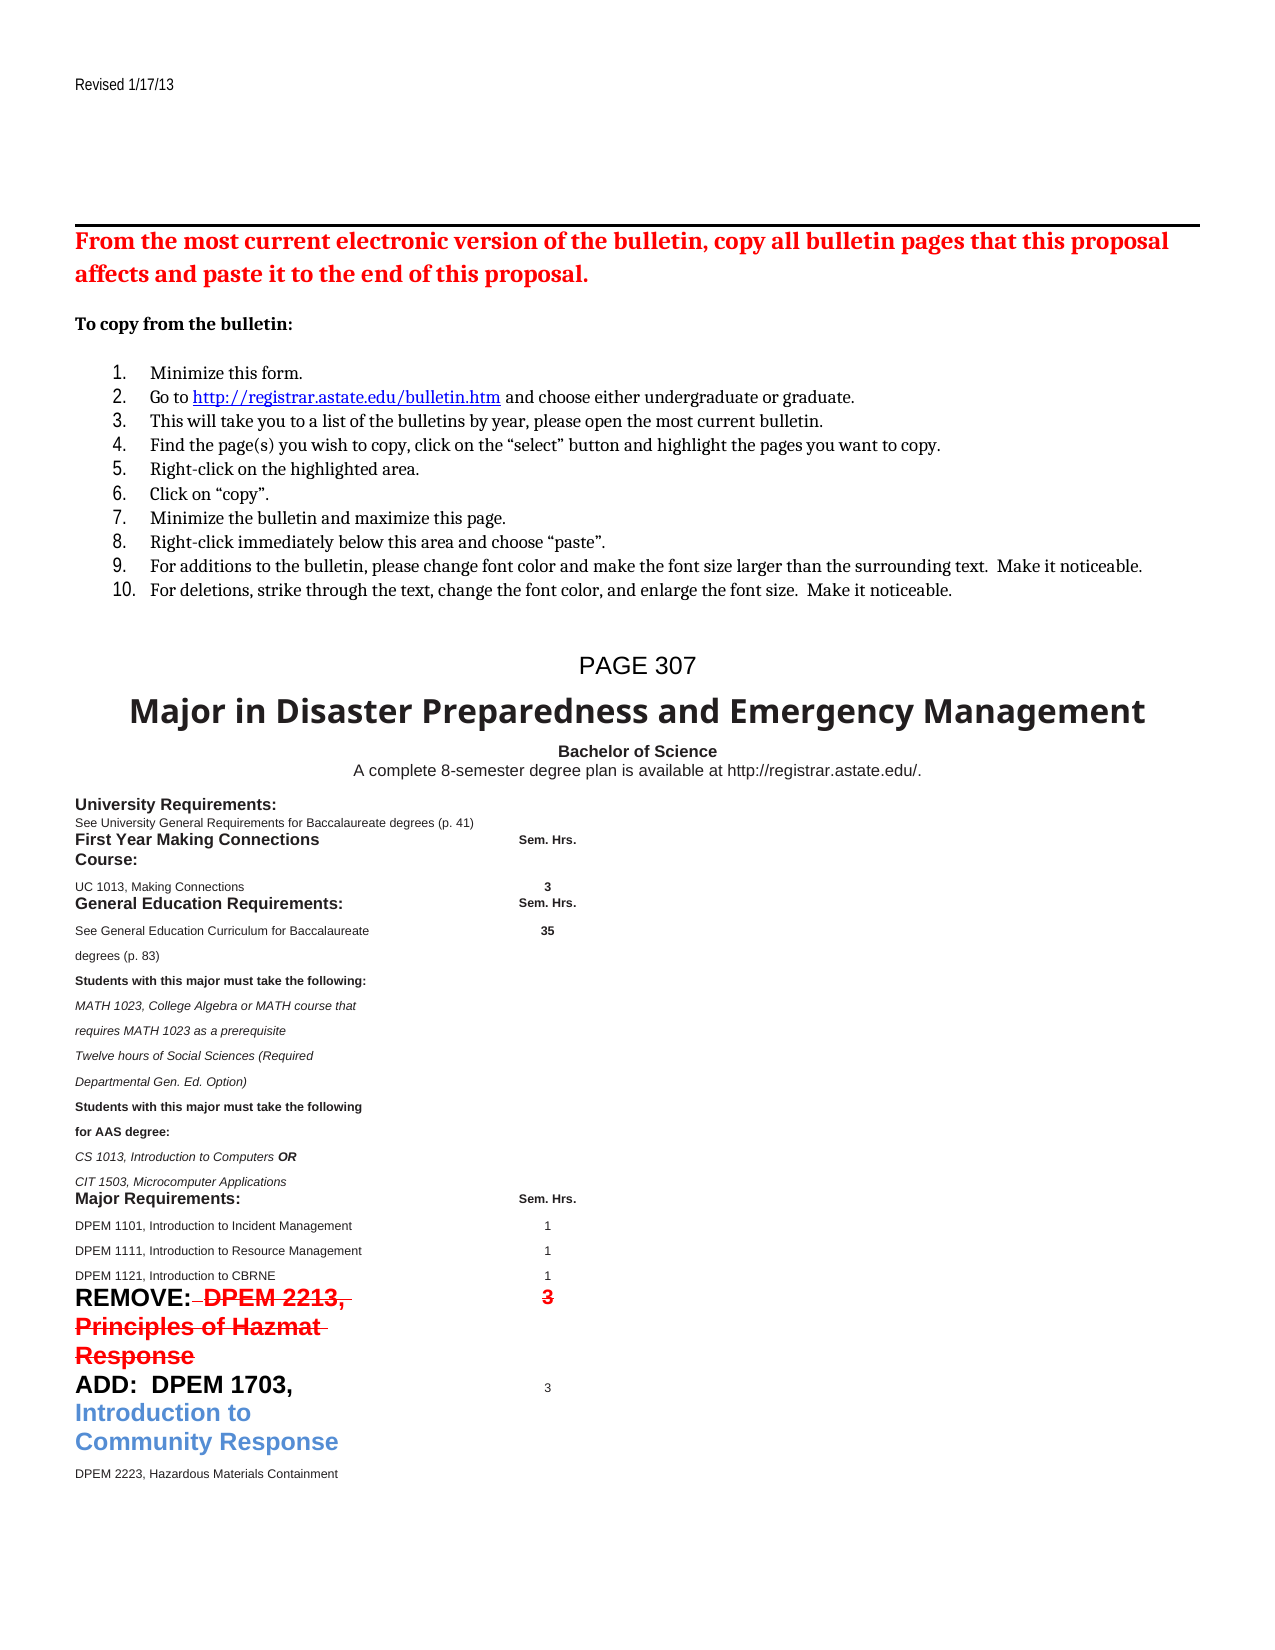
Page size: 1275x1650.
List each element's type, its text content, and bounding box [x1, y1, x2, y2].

list Minimize the bulletin and maximize this page. [112, 504, 1200, 529]
list Find the page(s) you wish to copy, click on the “select” button and highlight the pages you want to copy. [112, 432, 1200, 456]
text From the most current electronic version of the bulletin, copy all bulletin pages that this proposal affects and paste it to the end of this proposal. [75, 227, 1200, 289]
list This will take you to a list of the bulletins by year, please open the most current bulletin. [112, 408, 1200, 432]
list Right-click immediately below this area and choose “paste”. [112, 529, 1200, 553]
text To copy from the bulletin: [75, 314, 1200, 336]
list For deletions, strike through the text, change the font color, and enlarge the font size. Make it noticeable. [112, 577, 1200, 629]
list Minimize this form. [112, 359, 1200, 384]
list Click on “copy”. [112, 480, 1200, 504]
list Right-click on the highlighted area. [112, 456, 1200, 480]
list Go to http://registrar.astate.edu/bulletin.htm and choose either undergraduate or graduate. [112, 384, 1200, 408]
list For additions to the bulletin, please change font color and make the font size larger than the surrounding text. Make it noticeable. [112, 553, 1200, 577]
